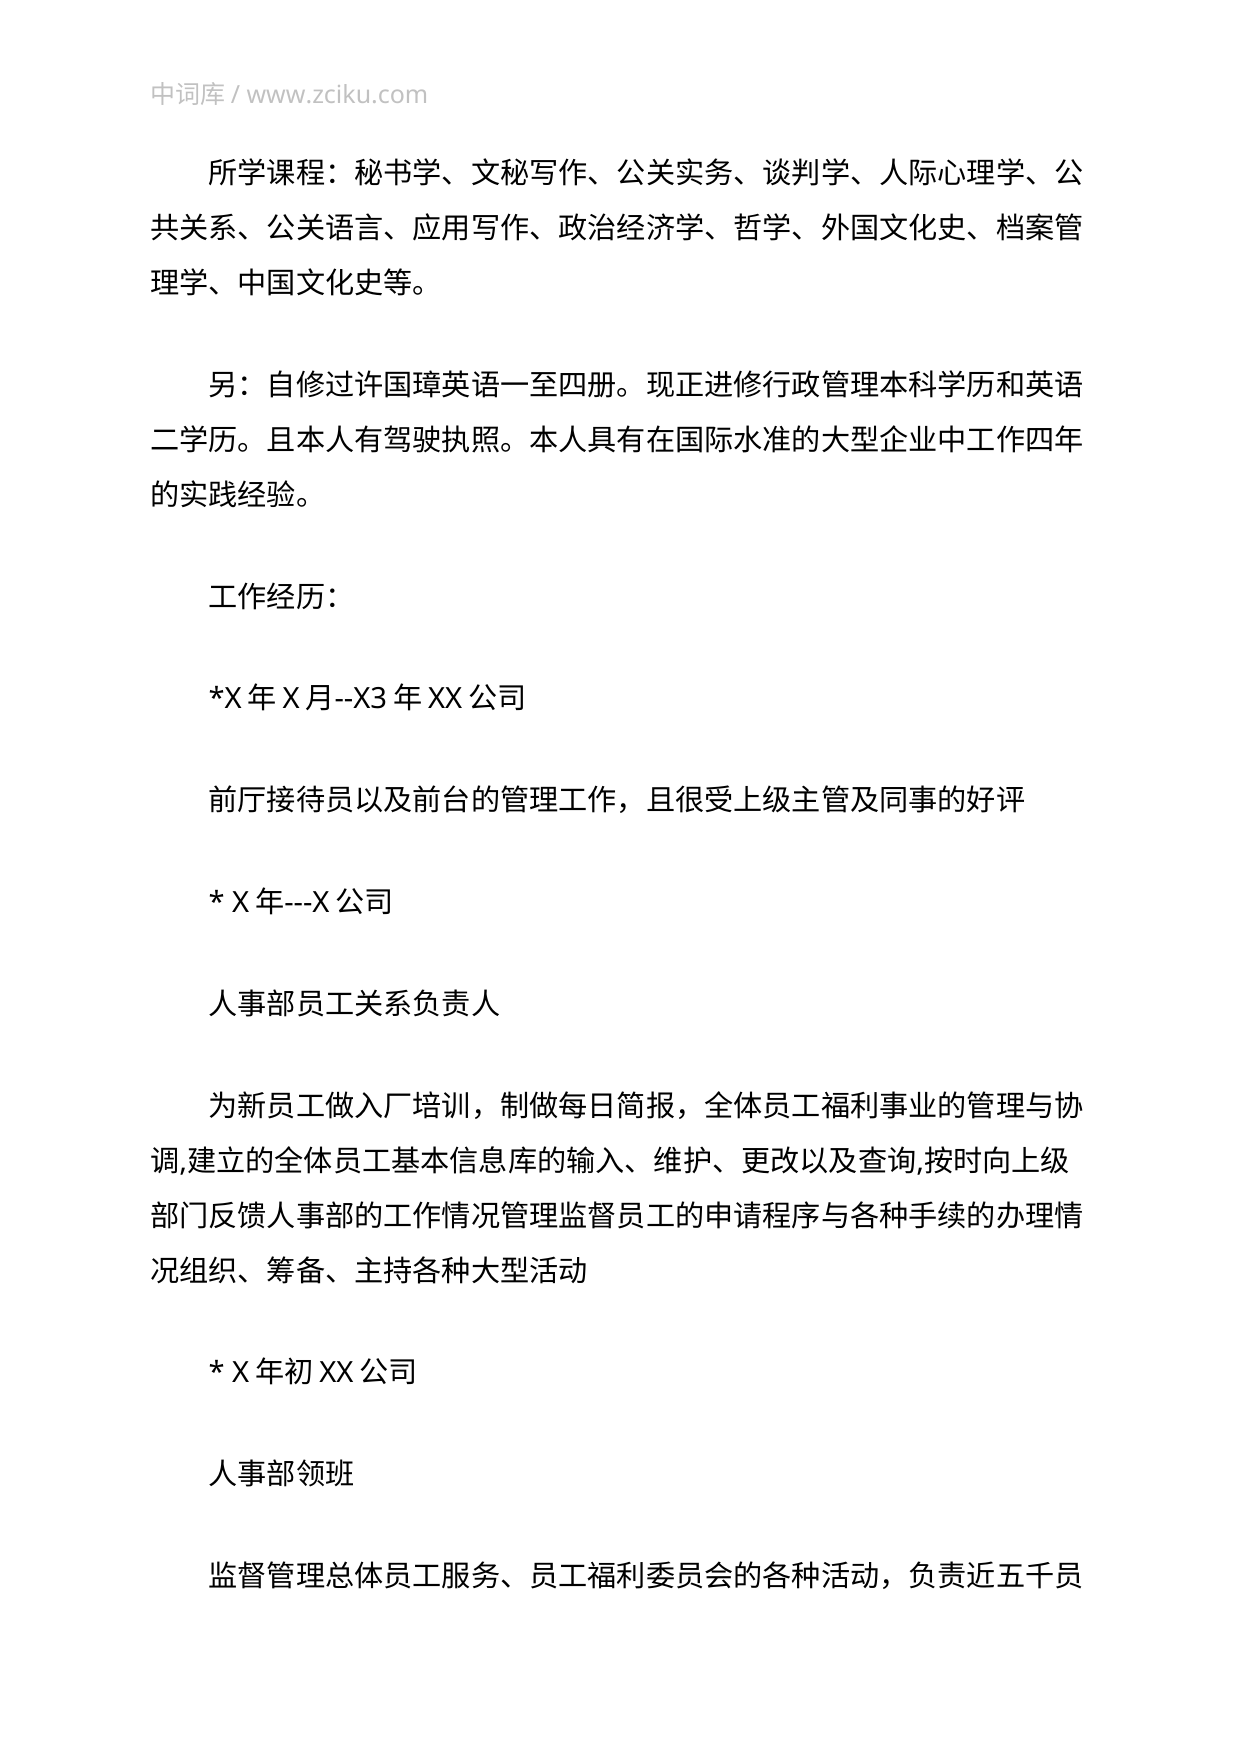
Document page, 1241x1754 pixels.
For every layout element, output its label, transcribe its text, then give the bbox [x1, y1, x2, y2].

text 工作经历： [150, 573, 1090, 615]
text 前厅接待员以及前台的管理工作，且很受上级主管及同事的好评 [150, 777, 1090, 819]
text 为新员工做入厂培训，制做每日简报，全体员工福利事业的管理与协调,建立的全体员工基本信息库的输入、维护、更改以及查询,按时向上级部门反馈人事部的工作情况管理监督员工的申请程序与各种手续的办理情况组织、筹备、主持各种大型活动 [150, 1082, 1090, 1289]
text * X年---X公司 [150, 879, 1090, 921]
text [150, 1553, 1090, 1595]
text *X年X月--X3年XX公司 [150, 675, 1090, 717]
text 人事部领班 [150, 1451, 1090, 1493]
text 人事部员工关系负责人 [150, 981, 1090, 1023]
text 另：自修过许国璋英语一至四册。现正进修行政管理本科学历和英语二学历。且本人有驾驶执照。本人具有在国际水准的大型企业中工作四年的实践经验。 [150, 362, 1090, 514]
text * X年初XX公司 [150, 1349, 1090, 1391]
text 所学课程：秘书学、文秘写作、公关实务、谈判学、人际心理学、公共关系、公关语言、应用写作、政治经济学、哲学、外国文化史、档案管理学、中国文化史等。 [150, 150, 1090, 302]
